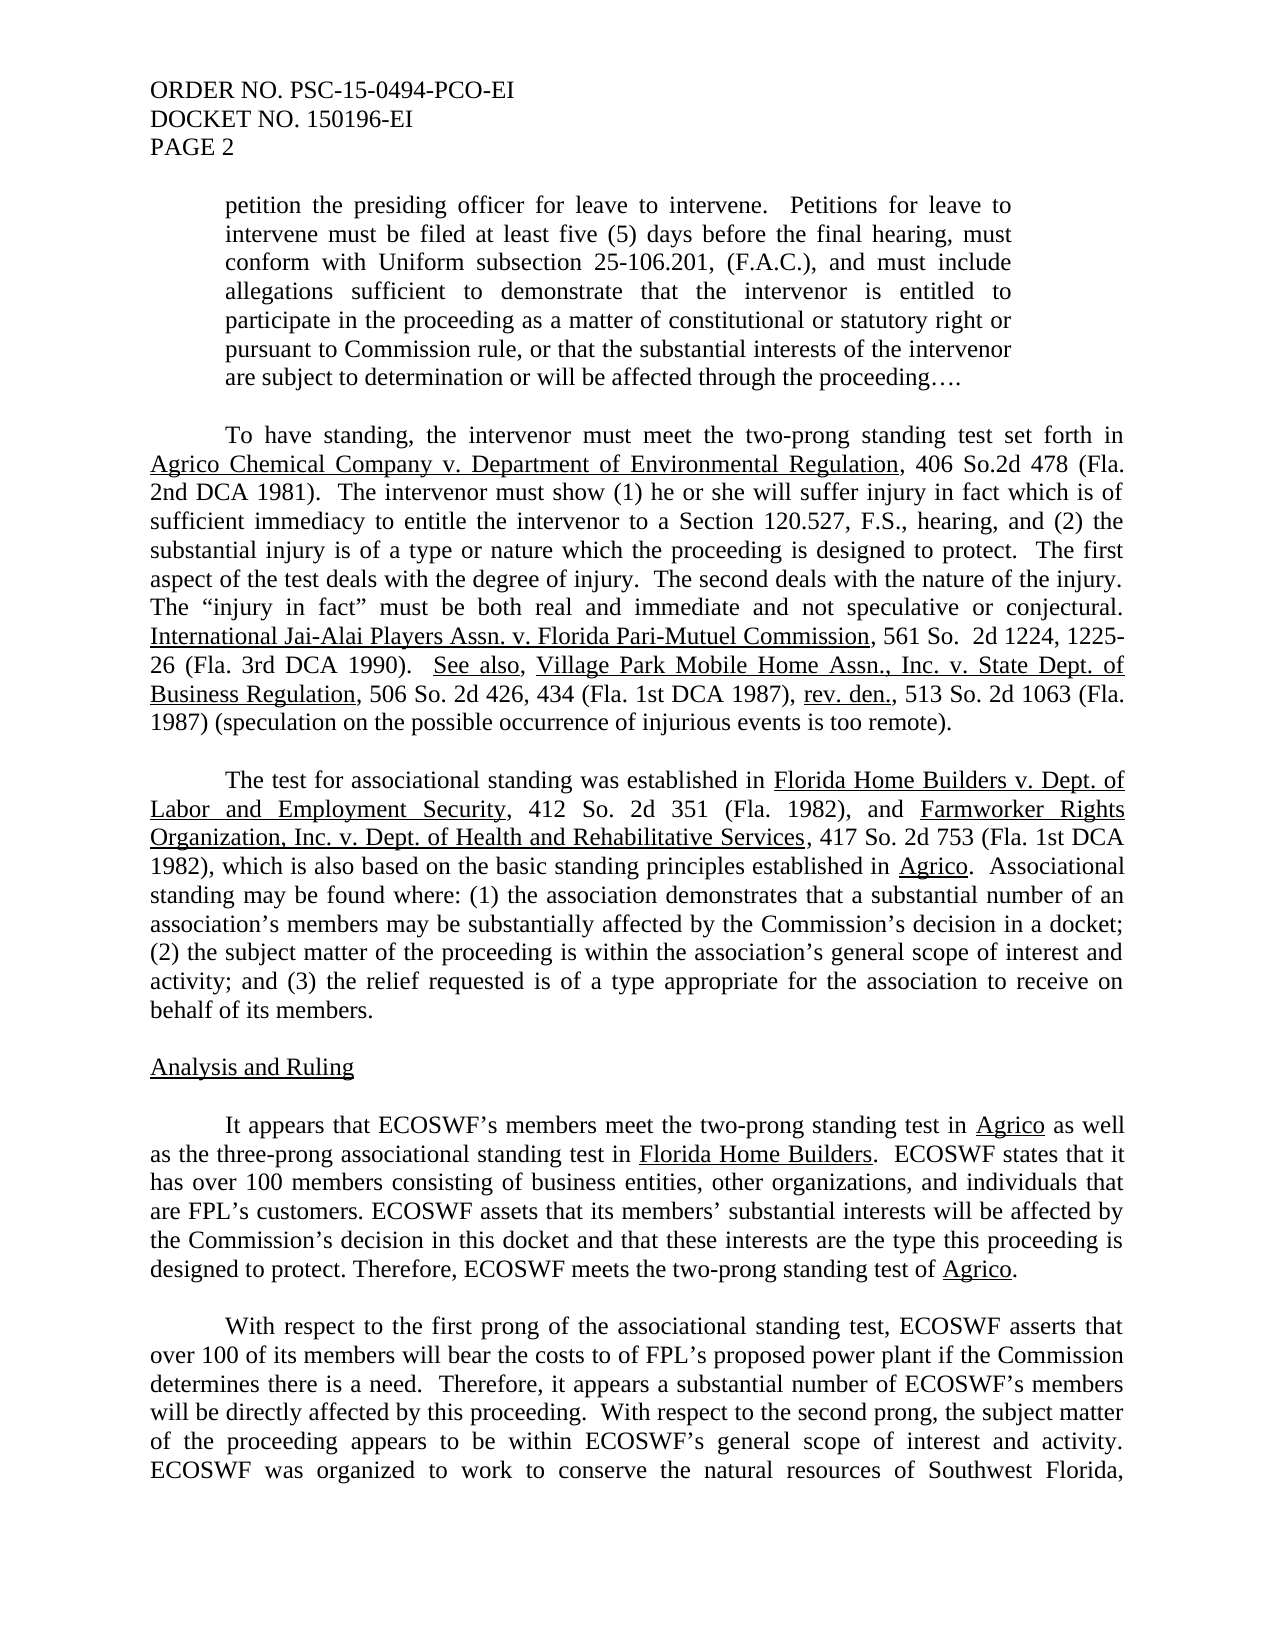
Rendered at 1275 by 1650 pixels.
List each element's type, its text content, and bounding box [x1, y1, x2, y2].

text Analysis and Ruling [150, 1052, 1125, 1081]
text It appears that ECOSWF’s members meet the two-prong standing test in Agrico as well as the three-prong associational standing test in Florida Home Builders. ECOSWF states that it has over 100 members consisting of business entities, other organizations, and individuals that are FPL’s customers. ECOSWF assets that its members’ substantial interests will be affected by the Commission’s decision in this docket and that these interests are the type this proceeding is designed to protect. Therefore, ECOSWF meets the two-prong standing test of Agrico. [150, 1110, 1125, 1282]
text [150, 1311, 1125, 1484]
text To have standing, the intervenor must meet the two-prong standing test set forth in Agrico Chemical Company v. Department of Environmental Regulation, 406 So.2d 478 (Fla. 2nd DCA 1981). The intervenor must show (1) he or she will suffer injury in fact which is of sufficient immediacy to entitle the intervenor to a Section 120.527, F.S., hearing, and (2) the substantial injury is of a type or nature which the proceeding is designed to protect. The first aspect of the test deals with the degree of injury. The second deals with the nature of the injury. The “injury in fact” must be both real and immediate and not speculative or conjectural. International Jai-Alai Players Assn. v. Florida Pari-Mutuel Commission, 561 So. 2d 1224, 1225-26 (Fla. 3rd DCA 1990). See also, Village Park Mobile Home Assn., Inc. v. State Dept. of Business Regulation, 506 So. 2d 426, 434 (Fla. 1st DCA 1987), rev. den., 513 So. 2d 1063 (Fla. 1987) (speculation on the possible occurrence of injurious events is too remote). [150, 420, 1125, 736]
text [225, 190, 1012, 391]
text The test for associational standing was established in Florida Home Builders v. Dept. of Labor and Employment Security, 412 So. 2d 351 (Fla. 1982), and Farmworker Rights Organization, Inc. v. Dept. of Health and Rehabilitative Services, 417 So. 2d 753 (Fla. 1st DCA 1982), which is also based on the basic standing principles established in Agrico. Associational standing may be found where: (1) the association demonstrates that a substantial number of an association’s members may be substantially affected by the Commission’s decision in a docket; (2) the subject matter of the proceeding is within the association’s general scope of interest and activity; and (3) the relief requested is of a type appropriate for the association to receive on behalf of its members. [150, 765, 1125, 1024]
